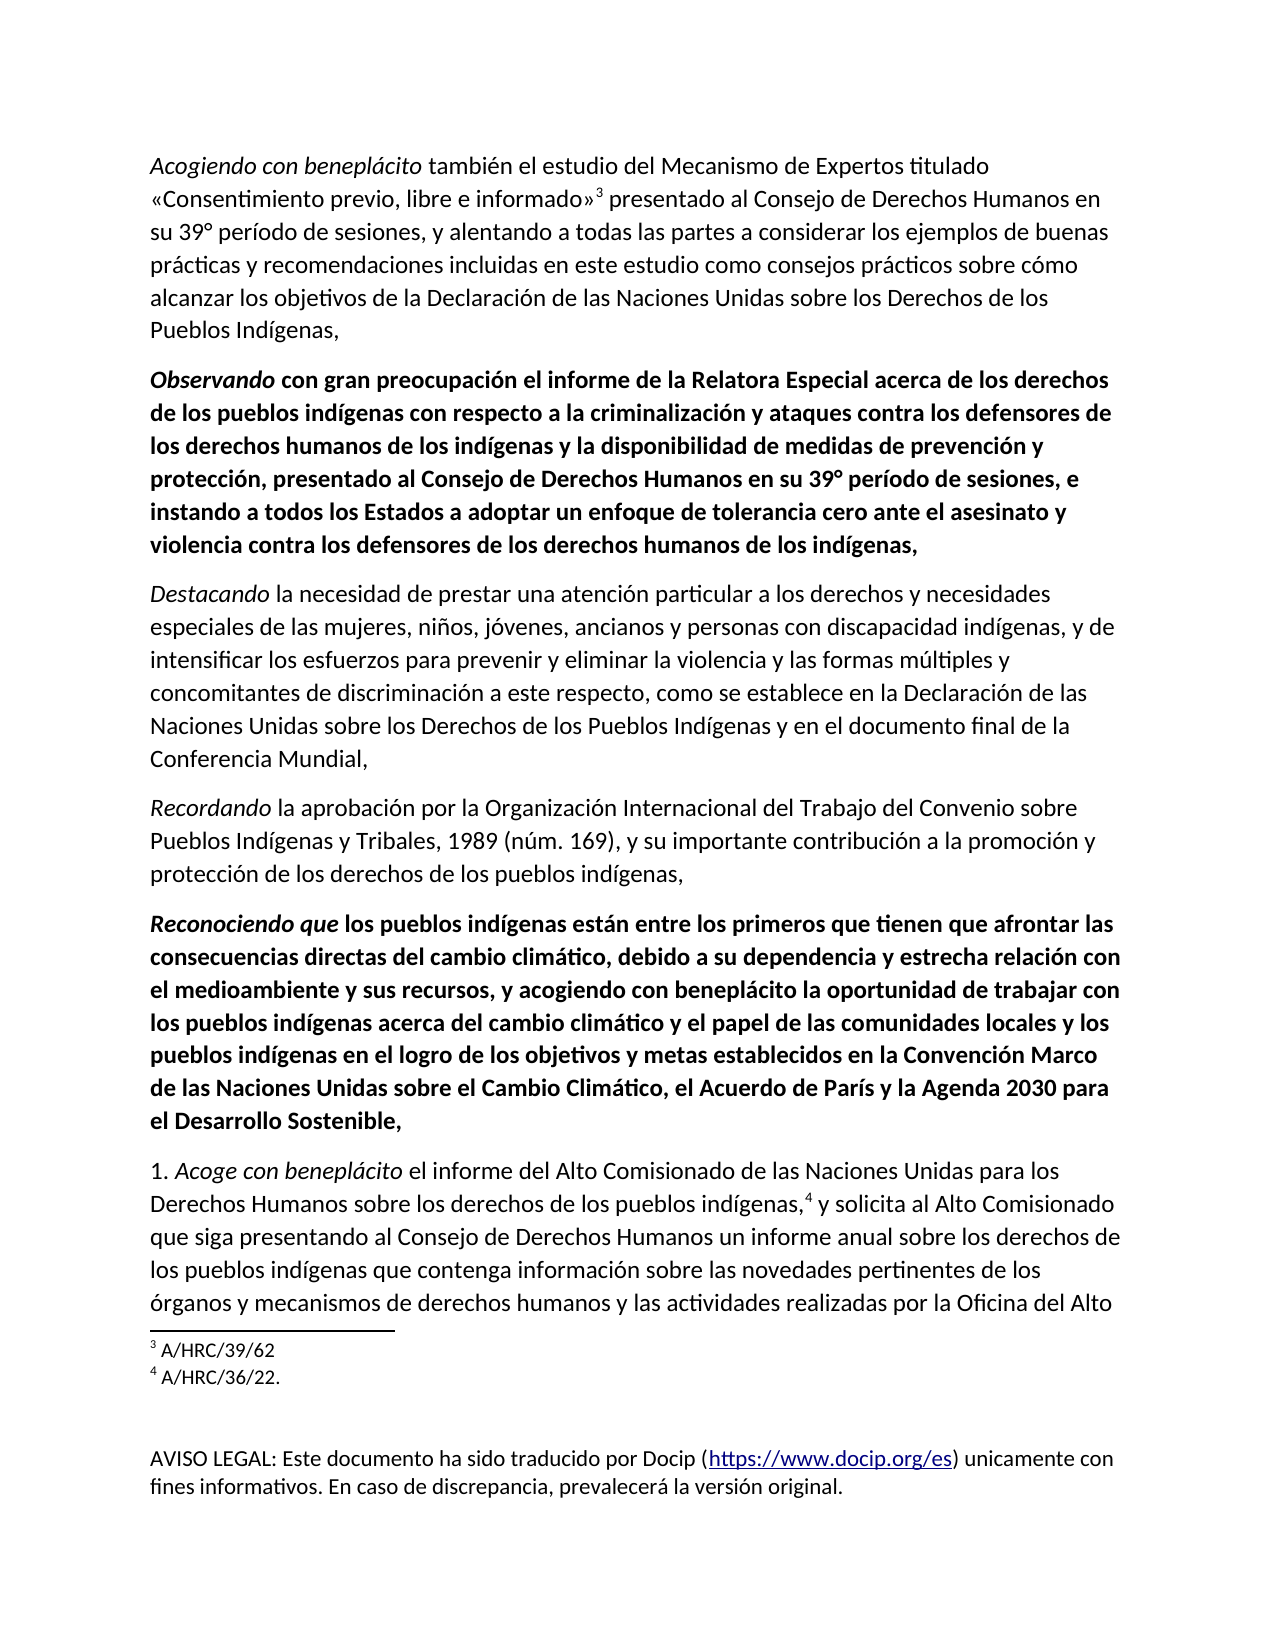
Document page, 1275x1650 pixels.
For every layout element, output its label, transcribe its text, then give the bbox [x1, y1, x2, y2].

text Acogiendo con beneplácito también el estudio del Mecanismo de Expertos titulado «Consentimiento previo, libre e informado» presentado al Consejo de Derechos Humanos en su 39° período de sesiones, y alentando a todas las partes a considerar los ejemplos de buenas prácticas y recomendaciones incluidas en este estudio como consejos prácticos sobre cómo alcanzar los objetivos de la Declaración de las Naciones Unidas sobre los Derechos de los Pueblos Indígenas, [150, 150, 1125, 345]
text Destacando la necesidad de prestar una atención particular a los derechos y necesidades especiales de las mujeres, niños, jóvenes, ancianos y personas con discapacidad indígenas, y de intensificar los esfuerzos para prevenir y eliminar la violencia y las formas múltiples y concomitantes de discriminación a este respecto, como se establece en la Declaración de las Naciones Unidas sobre los Derechos de los Pueblos Indígenas y en el documento final de la Conferencia Mundial, [150, 578, 1125, 773]
text Recordando la aprobación por la Organización Internacional del Trabajo del Convenio sobre Pueblos Indígenas y Tribales, 1989 (núm. 169), y su importante contribución a la promoción y protección de los derechos de los pueblos indígenas, [150, 792, 1125, 889]
text Observando con gran preocupación el informe de la Relatora Especial acerca de los derechos de los pueblos indígenas con respecto a la criminalización y ataques contra los defensores de los derechos humanos de los indígenas y la disponibilidad de medidas de prevención y protección, presentado al Consejo de Derechos Humanos en su 39° período de sesiones, e instando a todos los Estados a adoptar un enfoque de tolerancia cero ante el asesinato y violencia contra los defensores de los derechos humanos de los indígenas, [150, 364, 1125, 559]
text Reconociendo que los pueblos indígenas están entre los primeros que tienen que afrontar las consecuencias directas del cambio climático, debido a su dependencia y estrecha relación con el medioambiente y sus recursos, y acogiendo con beneplácito la oportunidad de trabajar con los pueblos indígenas acerca del cambio climático y el papel de las comunidades locales y los pueblos indígenas en el logro de los objetivos y metas establecidos en la Convención Marco de las Naciones Unidas sobre el Cambio Climático, el Acuerdo de París y la Agenda 2030 para el Desarrollo Sostenible, [150, 908, 1125, 1136]
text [150, 1155, 1125, 1317]
